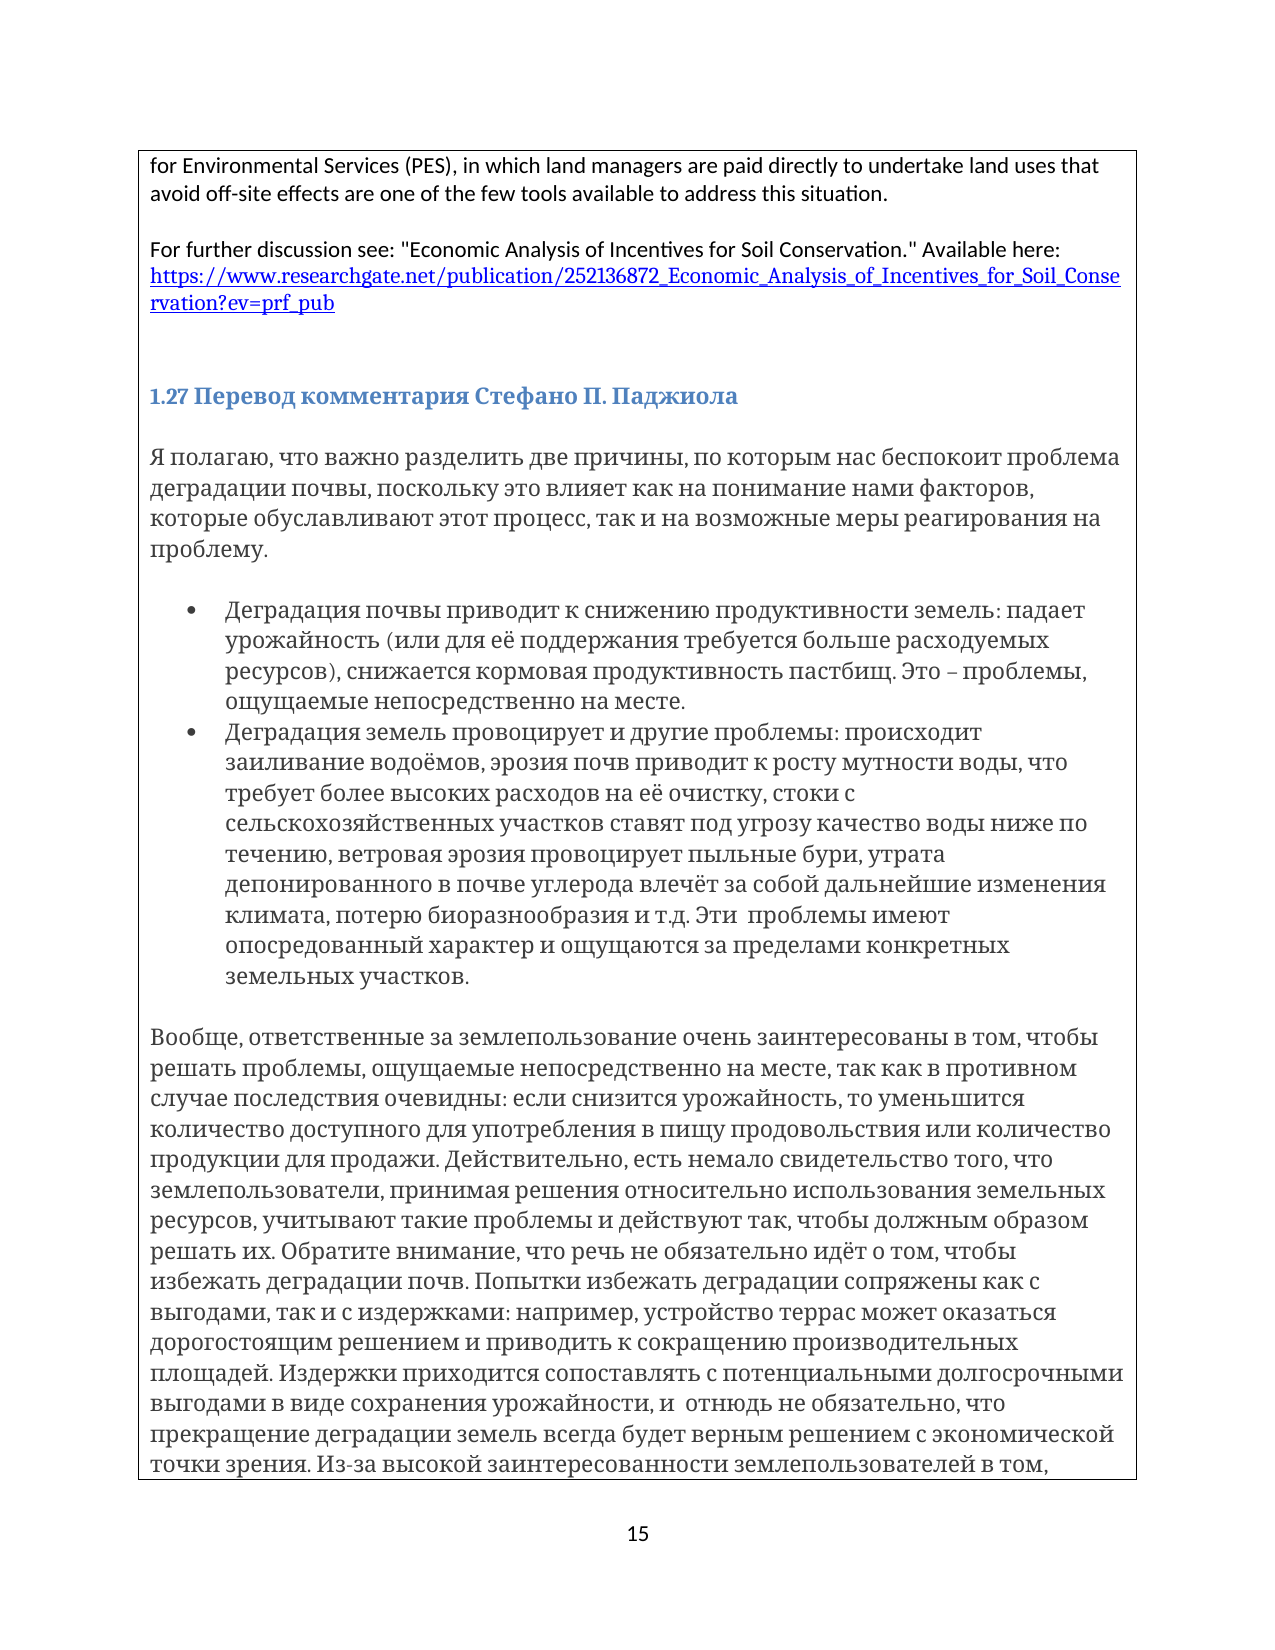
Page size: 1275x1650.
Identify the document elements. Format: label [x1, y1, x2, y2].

table_header [139, 151, 1136, 1478]
